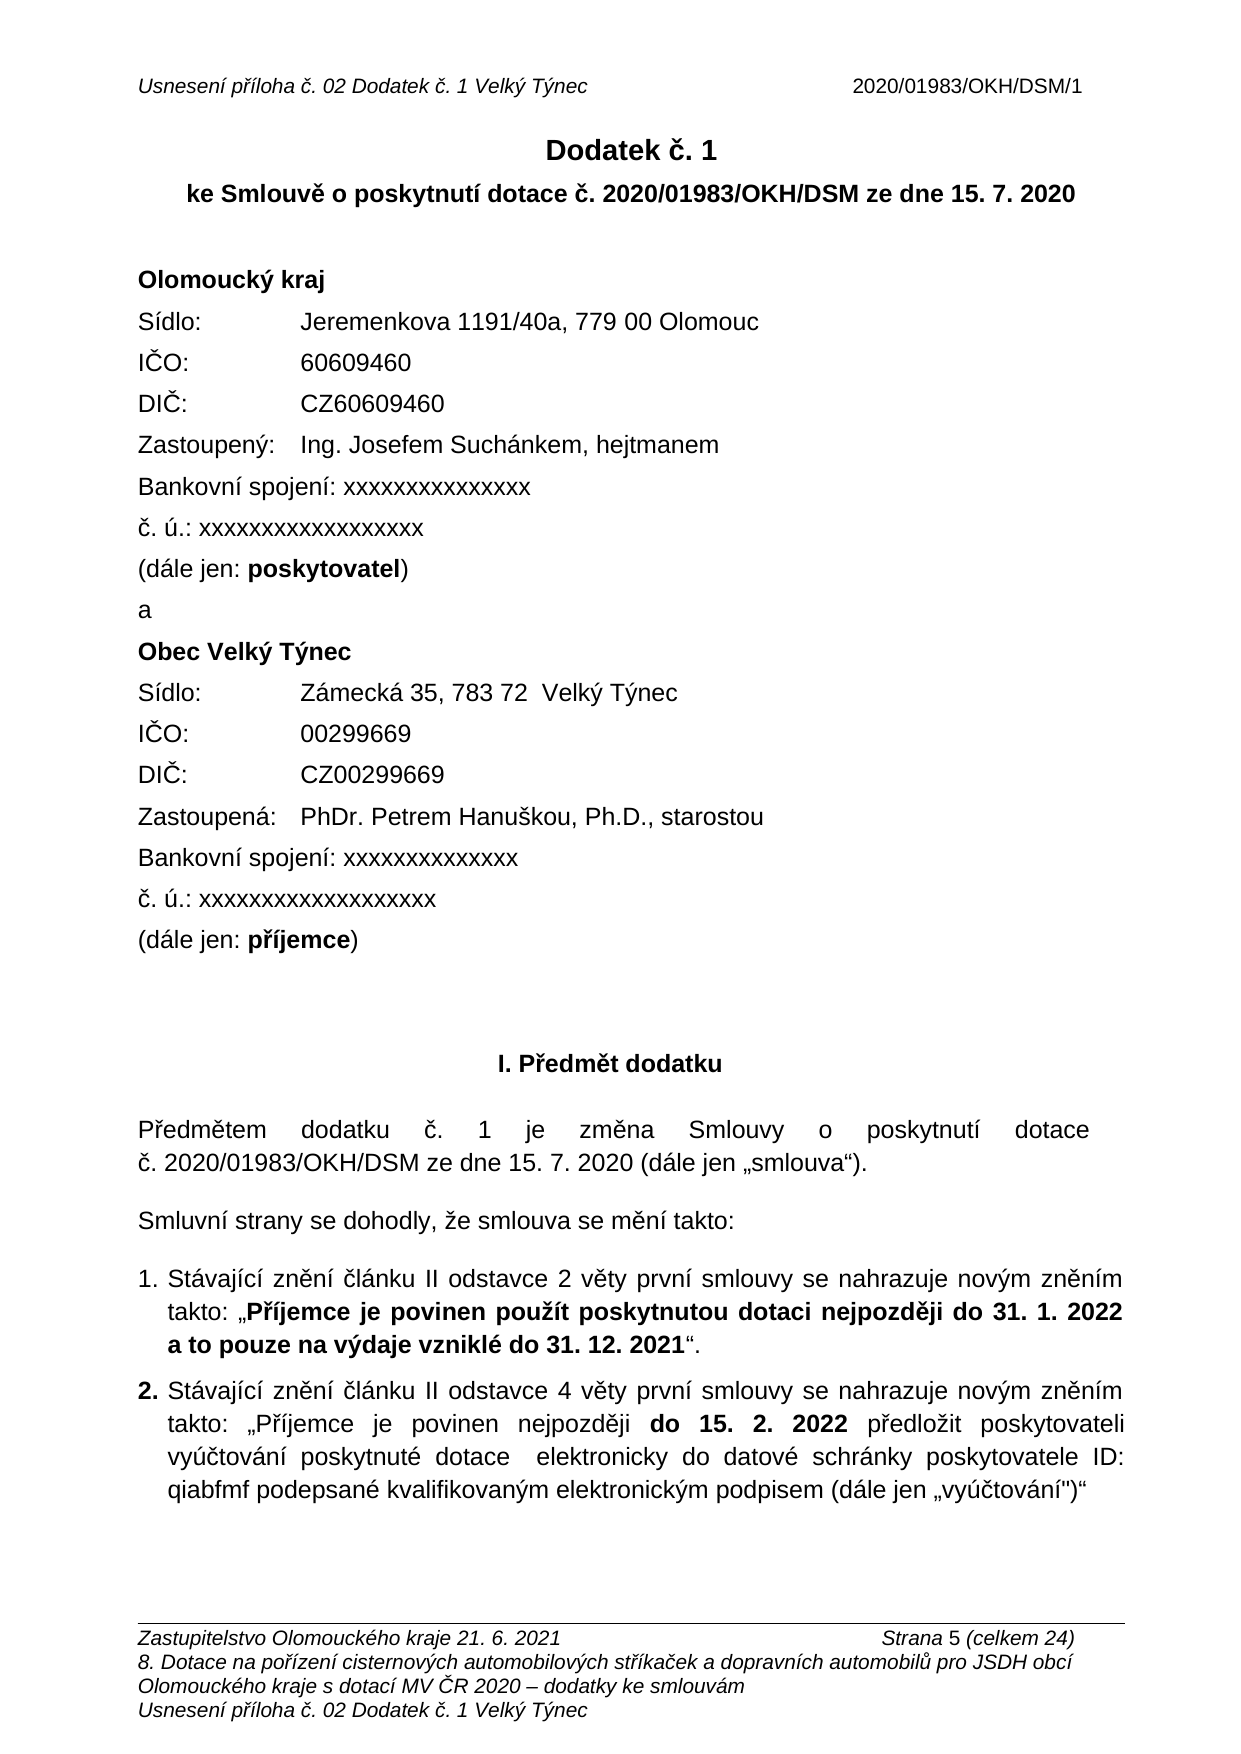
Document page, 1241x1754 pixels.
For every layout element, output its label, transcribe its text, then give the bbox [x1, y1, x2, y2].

text IČO: 60609460 [138, 348, 1125, 376]
text Bankovní spojení: xxxxxxxxxxxxxxx [138, 471, 1125, 500]
text Obec Velký Týnec [138, 636, 1125, 665]
text ke Smlouvě o poskytnutí dotace č. 2020/01983/OKH/DSM ze dne 15. 7. 2020 [138, 179, 1125, 208]
text Dodatek č. 1 [138, 133, 1125, 166]
text Předmětem dodatku č. 1 je změna Smlouvy o poskytnutí dotace č. 2020/01983/OKH/DSM ze dne 15. 7. 2020 (dále jen „smlouva“). [138, 1115, 1125, 1177]
text (dále jen: poskytovatel) [138, 554, 1125, 583]
text Sídlo: Zámecká 35, 783 72 Velký Týnec [138, 678, 1125, 706]
text č. ú.: xxxxxxxxxxxxxxxxxxx [138, 884, 1125, 913]
text Bankovní spojení: xxxxxxxxxxxxxx [138, 843, 1125, 871]
text Sídlo: Jeremenkova 1191/40a, 779 00 Olomouc [138, 306, 1125, 335]
text Smluvní strany se dohodly, že smlouva se mění takto: [138, 1206, 1125, 1235]
text Zastoupená: PhDr. Petrem Hanuškou, Ph.D., starostou [138, 801, 1125, 830]
text Olomoucký kraj [138, 265, 1125, 294]
text I. Předmět dodatku [138, 1049, 1125, 1078]
text č. ú.: xxxxxxxxxxxxxxxxxx [138, 513, 1125, 541]
list Stávající znění článku II odstavce 4 věty první smlouvy se nahrazuje novým zněním takto: „Příjemce je povinen nejpozději do 15. 2. 2022 předložit poskytovateli vyúčtování poskytnuté dotace elektronicky do datové schránky poskytovatele ID: qiabfmf podepsané kvalifikovaným elektronickým podpisem (dále jen „vyúčtování")“ [138, 1376, 1125, 1504]
text IČO: 00299669 [138, 719, 1125, 748]
text Zastoupený: Ing. Josefem Suchánkem, hejtmanem [138, 430, 1125, 459]
list Stávající znění článku II odstavce 2 věty první smlouvy se nahrazuje novým zněním takto: „Příjemce je povinen použít poskytnutou dotaci nejpozději do 31. 1. 2022 a to pouze na výdaje vzniklé do 31. 12. 2021“. [138, 1264, 1125, 1359]
text DIČ: CZ60609460 [138, 389, 1125, 418]
text a [138, 595, 1125, 624]
text DIČ: CZ00299669 [138, 760, 1125, 789]
text (dále jen: příjemce) [138, 925, 1125, 954]
